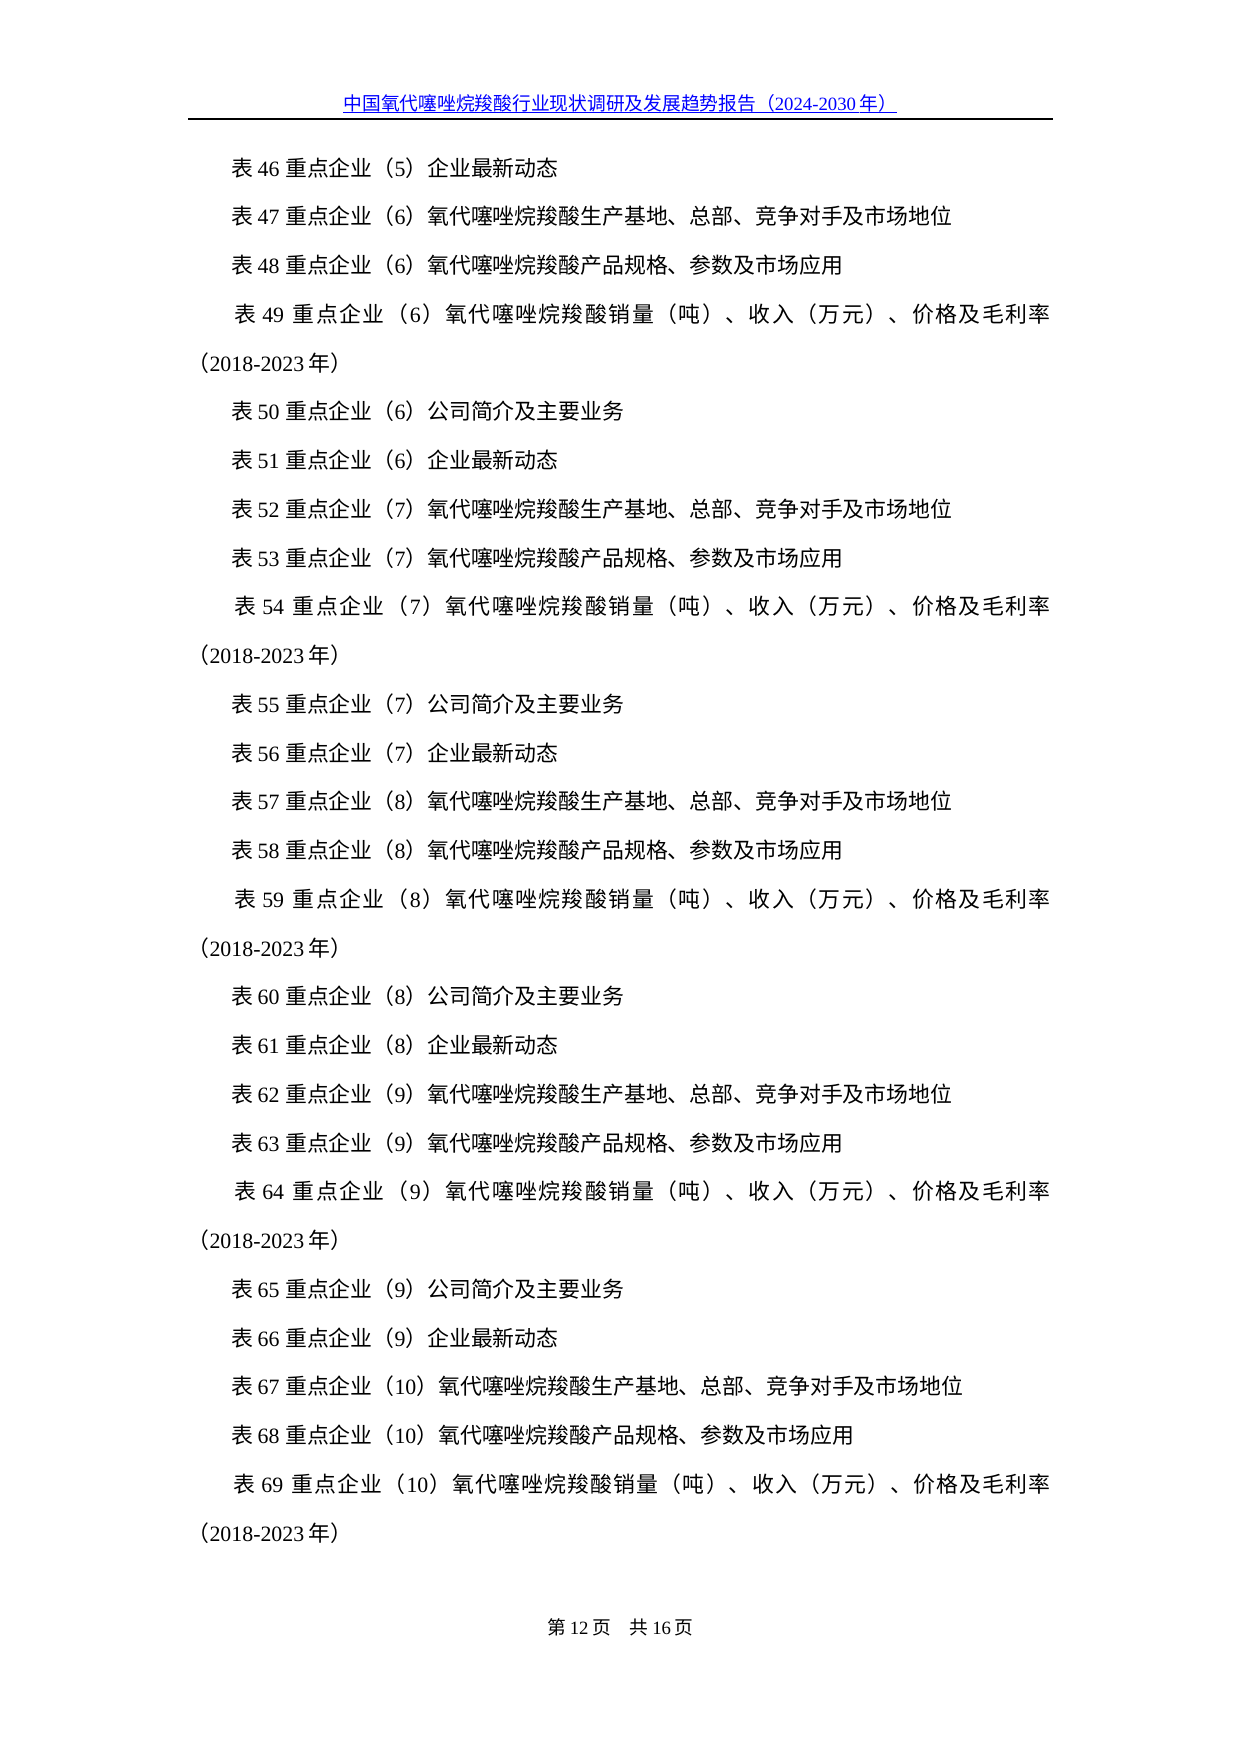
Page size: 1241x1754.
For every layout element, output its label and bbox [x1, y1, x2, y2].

text [187, 150, 1053, 1548]
